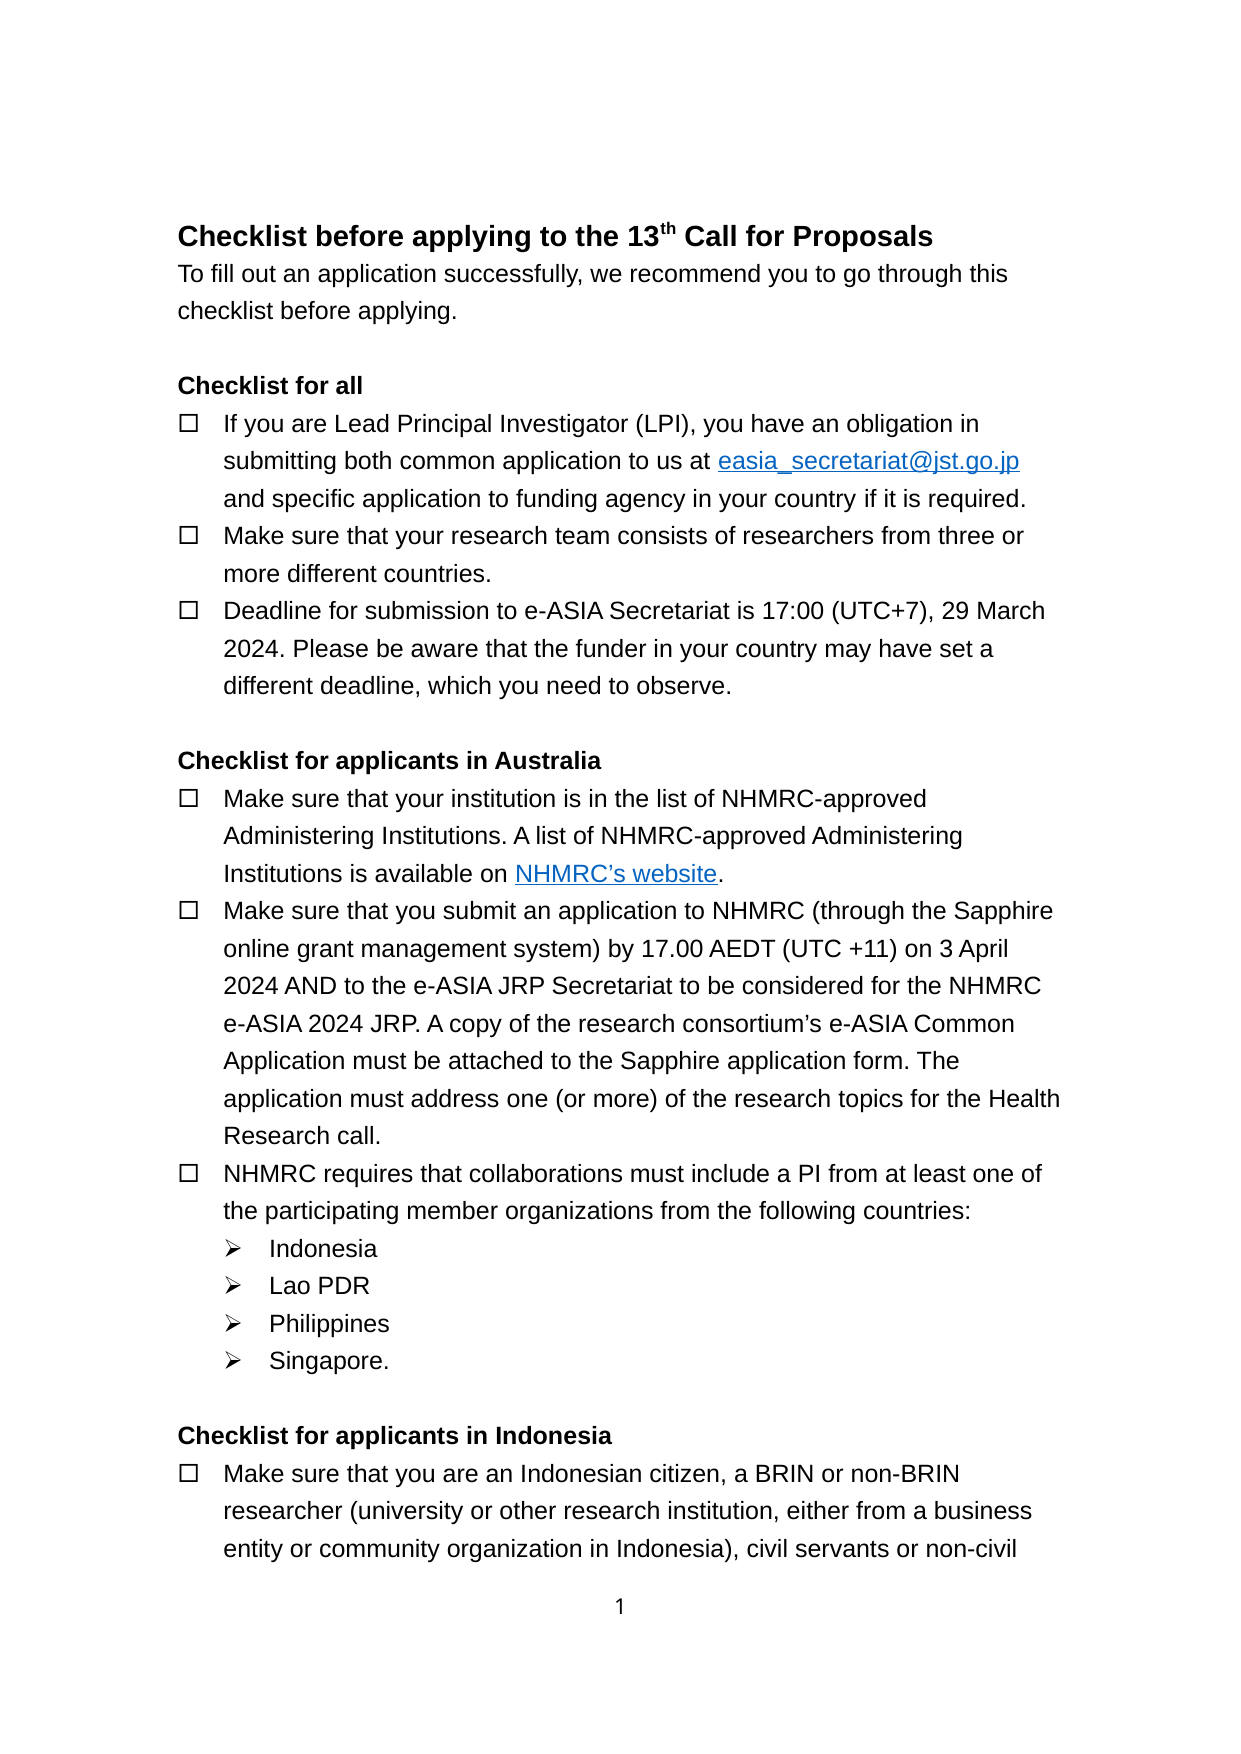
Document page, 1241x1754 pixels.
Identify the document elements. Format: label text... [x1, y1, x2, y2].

list NHMRC requires that collaborations must include a PI from at least one of the participating member organizations from the following countries: [177, 1154, 1063, 1229]
list Deadline for submission to e-ASIA Secretariat is 17:00 (UTC+7), 29 March 2024. Please be aware that the funder in your country may have set a different deadline, which you need to observe. [177, 592, 1063, 704]
text Checklist for all [177, 367, 1063, 404]
text Checklist before applying to the 13th Call for Proposals [177, 217, 1063, 254]
list Make sure that your research team consists of researchers from three or more different countries. [177, 517, 1063, 592]
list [177, 1454, 1063, 1567]
list Indonesia [223, 1229, 1063, 1267]
text Checklist for applicants in Australia [177, 742, 1063, 779]
list Singapore. [223, 1342, 1063, 1379]
list If you are Lead Principal Investigator (LPI), you have an obligation in submitting both common application to us at easia_secretariat@jst.go.jp and specific application to funding agency in your country if it is required. [177, 404, 1063, 517]
list Make sure that you submit an application to NHMRC (through the Sapphire online grant management system) by 17.00 AEDT (UTC +11) on 3 April 2024 AND to the e-ASIA JRP Secretariat to be considered for the NHMRC e-ASIA 2024 JRP. A copy of the research consortium’s e-ASIA Common Application must be attached to the Sapphire application form. The application must address one (or more) of the research topics for the Health Research call. [177, 892, 1063, 1154]
text To fill out an application successfully, we recommend you to go through this checklist before applying. [177, 254, 1063, 329]
list Philippines [223, 1304, 1063, 1342]
list Make sure that your institution is in the list of NHMRC-approved Administering Institutions. A list of NHMRC-approved Administering Institutions is available on NHMRC’s website. [177, 779, 1063, 892]
list Lao PDR [223, 1267, 1063, 1304]
text Checklist for applicants in Indonesia [177, 1417, 1063, 1454]
